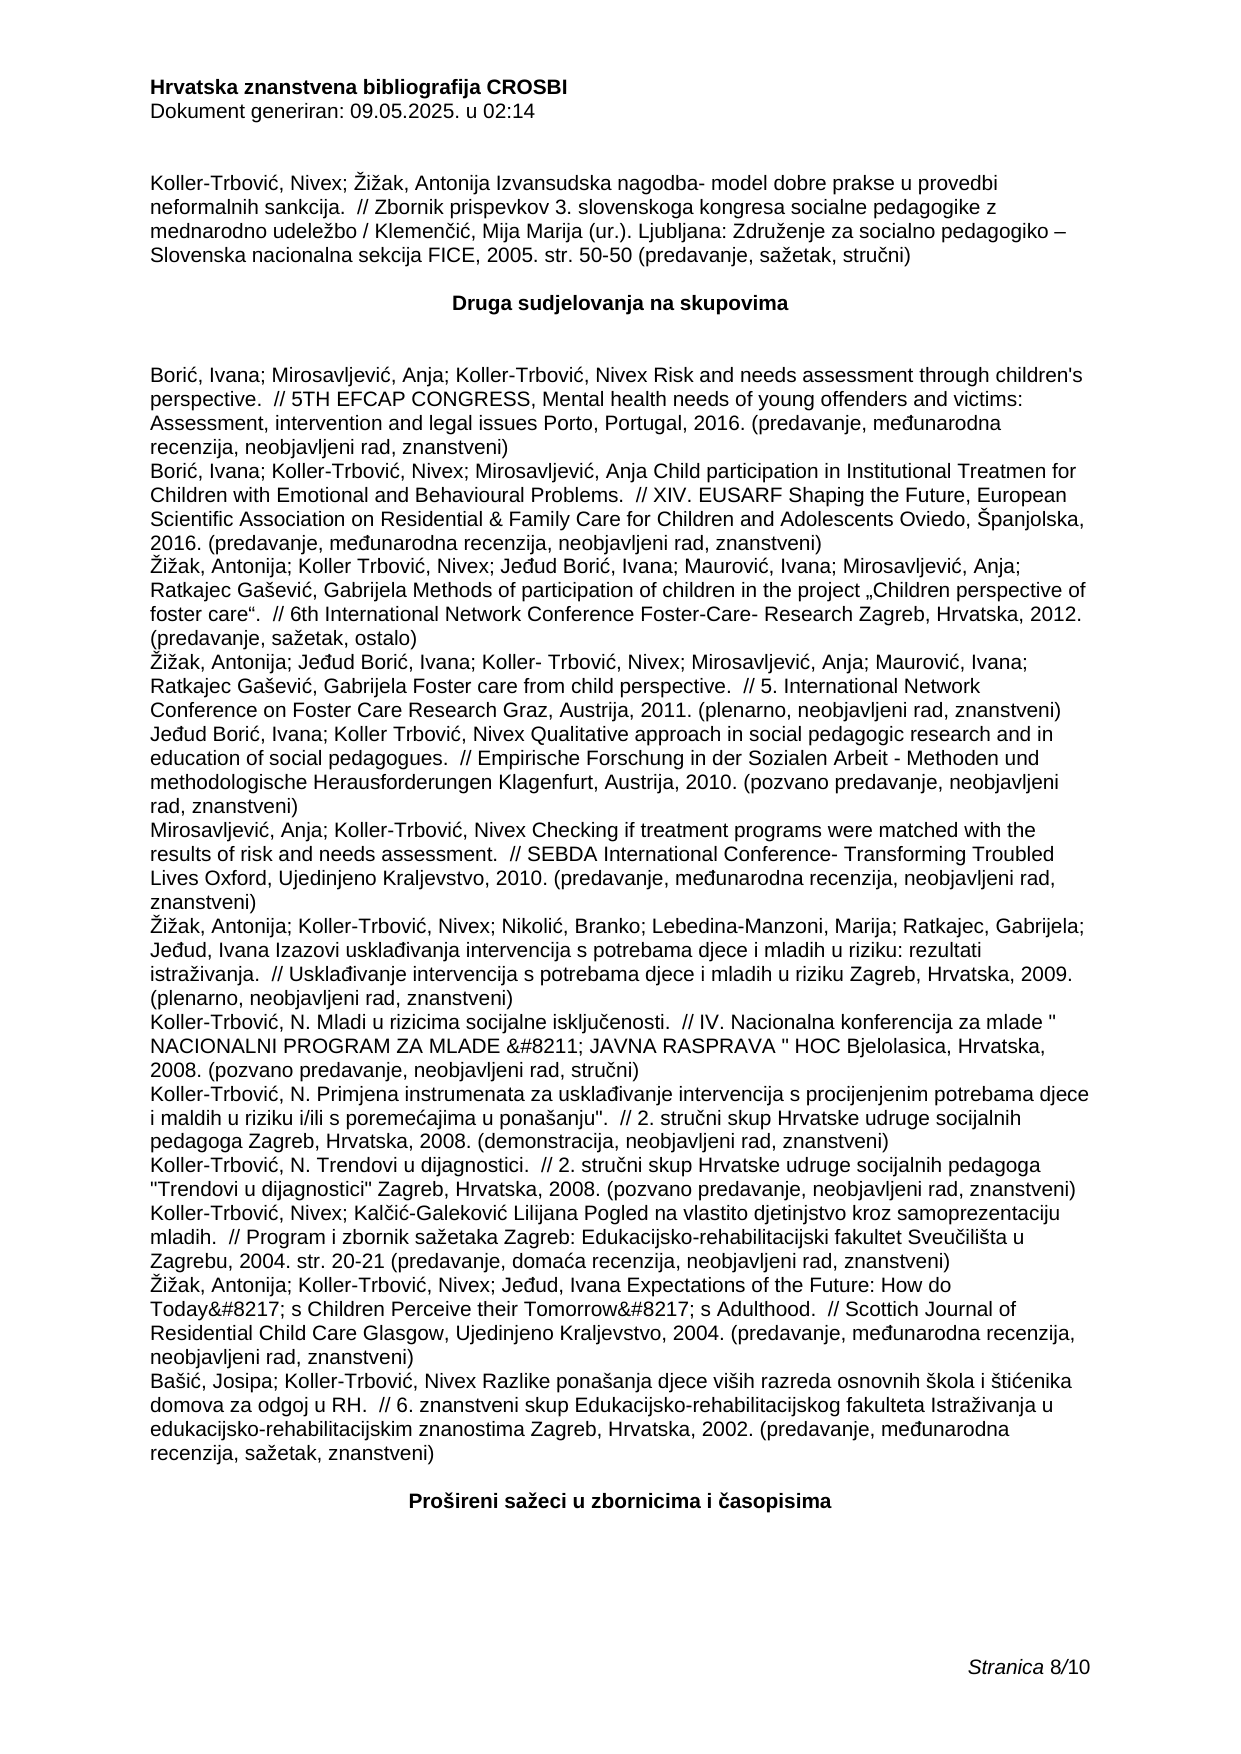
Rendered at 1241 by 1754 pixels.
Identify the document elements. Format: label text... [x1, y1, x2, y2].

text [150, 171, 1090, 267]
text Koller-Trbović, N. [150, 1153, 1090, 1201]
text Jeđud Borić, Ivana; Koller Trbović, Nivex [150, 722, 1090, 818]
text Žižak, Antonija; Koller-Trbović, Nivex; Nikolić, Branko; Lebedina-Manzoni, Marija; Ratkajec, Gabrijela; Jeđud, Ivana [150, 914, 1090, 1009]
subtitle Prošireni sažeci u zbornicima i časopisima [150, 1489, 1090, 1513]
text Koller-Trbović, N. [150, 1009, 1090, 1081]
text Žižak, Antonija; Koller Trbović, Nivex; Jeđud Borić, Ivana; Maurović, Ivana; Mirosavljević, Anja; Ratkajec Gašević, Gabrijela [150, 554, 1090, 650]
text Mirosavljević, Anja; Koller-Trbović, Nivex [150, 818, 1090, 914]
text Borić, Ivana; Mirosavljević, Anja; Koller-Trbović, Nivex [150, 363, 1090, 458]
text Koller-Trbović, Nivex; Kalčić-Galeković Lilijana [150, 1201, 1090, 1273]
text Žižak, Antonija; Jeđud Borić, Ivana; Koller- Trbović, Nivex; Mirosavljević, Anja; Maurović, Ivana; Ratkajec Gašević, Gabrijela [150, 650, 1090, 722]
text Koller-Trbović, N. [150, 1081, 1090, 1153]
subtitle Druga sudjelovanja na skupovima [150, 291, 1090, 315]
text Bašić, Josipa; Koller-Trbović, Nivex [150, 1369, 1090, 1465]
text Borić, Ivana; Koller-Trbović, Nivex; Mirosavljević, Anja [150, 458, 1090, 554]
text Žižak, Antonija; Koller-Trbović, Nivex; Jeđud, Ivana [150, 1273, 1090, 1369]
